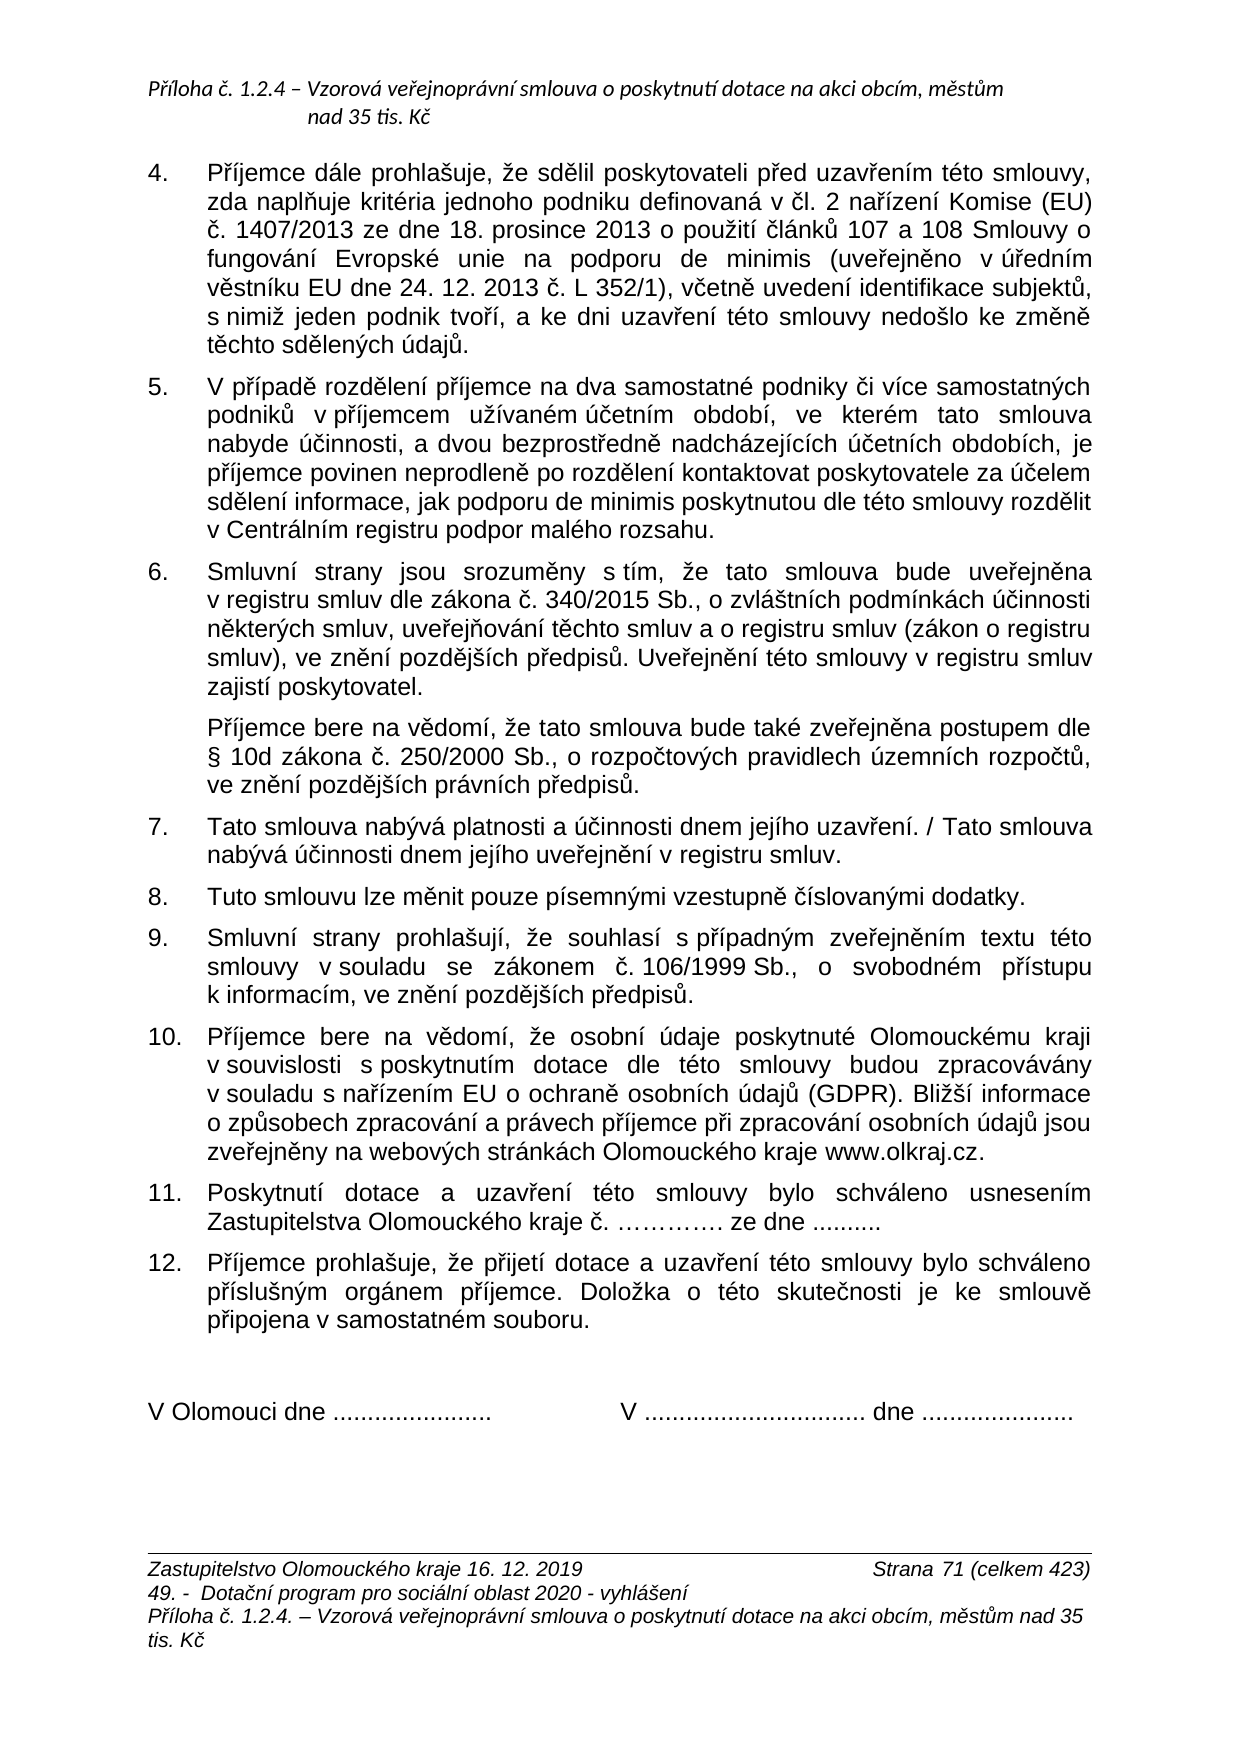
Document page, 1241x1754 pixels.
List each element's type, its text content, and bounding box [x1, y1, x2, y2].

list Příjemce bere na vědomí, že osobní údaje poskytnuté Olomouckému kraji v souvislosti s poskytnutím dotace dle této smlouvy budou zpracovávány v souladu s nařízením EU o ochraně osobních údajů (GDPR). Bližší informace o způsobech zpracování a právech příjemce při zpracování osobních údajů jsou zveřejněny na webových stránkách Olomouckého kraje www.olkraj.cz. [148, 1022, 1092, 1165]
list V případě rozdělení příjemce na dva samostatné podniky či více samostatných podniků v příjemcem užívaném účetním období, ve kterém tato smlouva nabyde účinnosti, a dvou bezprostředně nadcházejících účetních obdobích, je příjemce povinen neprodleně po rozdělení kontaktovat poskytovatele za účelem sdělení informace, jak podporu de minimis poskytnutou dle této smlouvy rozdělit v Centrálním registru podpor malého rozsahu. [148, 372, 1092, 544]
text V Olomouci dne ....................... V ................................ dne ...................... [148, 1397, 1092, 1425]
list Příjemce prohlašuje, že přijetí dotace a uzavření této smlouvy bylo schváleno příslušným orgánem příjemce. Doložka o této skutečnosti je ke smlouvě připojena v samostatném souboru. [148, 1248, 1092, 1334]
list Příjemce dále prohlašuje, že sdělil poskytovateli před uzavřením této smlouvy, zda naplňuje kritéria jednoho podniku definovaná v čl. 2 nařízení Komise (EU) č. 1407/2013 ze dne 18. prosince 2013 o použití článků 107 a 108 Smlouvy o fungování Evropské unie na podporu de minimis (uveřejněno v úředním věstníku EU dne 24. 12. 2013 č. L 352/1), včetně uvedení identifikace subjektů, s nimiž jeden podnik tvoří, a ke dni uzavření této smlouvy nedošlo ke změně těchto sdělených údajů. [148, 158, 1092, 359]
list Tuto smlouvu lze měnit pouze písemnými vzestupně číslovanými dodatky. [148, 882, 1092, 910]
list Tato smlouva nabývá platnosti a účinnosti dnem jejího uzavření. / Tato smlouva nabývá účinnosti dnem jejího uveřejnění v registru smluv. [148, 812, 1092, 869]
text Příjemce bere na vědomí, že tato smlouva bude také zveřejněna postupem dle § 10d zákona č. 250/2000 Sb., o rozpočtových pravidlech územních rozpočtů, ve znění pozdějších právních předpisů. [207, 713, 1092, 799]
list Smluvní strany jsou srozuměny s tím, že tato smlouva bude uveřejněna v registru smluv dle zákona č. 340/2015 Sb., o zvláštních podmínkách účinnosti některých smluv, uveřejňování těchto smluv a o registru smluv (zákon o registru smluv), ve znění pozdějších předpisů. Uveřejnění této smlouvy v registru smluv zajistí poskytovatel. [148, 557, 1092, 700]
list Smluvní strany prohlašují, že souhlasí s případným zveřejněním textu této smlouvy v souladu se zákonem č. 106/1999 Sb., o svobodném přístupu k informacím, ve znění pozdějších předpisů. [148, 923, 1092, 1009]
list Poskytnutí dotace a uzavření této smlouvy bylo schváleno usnesením Zastupitelstva Olomouckého kraje č. …………. ze dne .......... [148, 1178, 1092, 1235]
